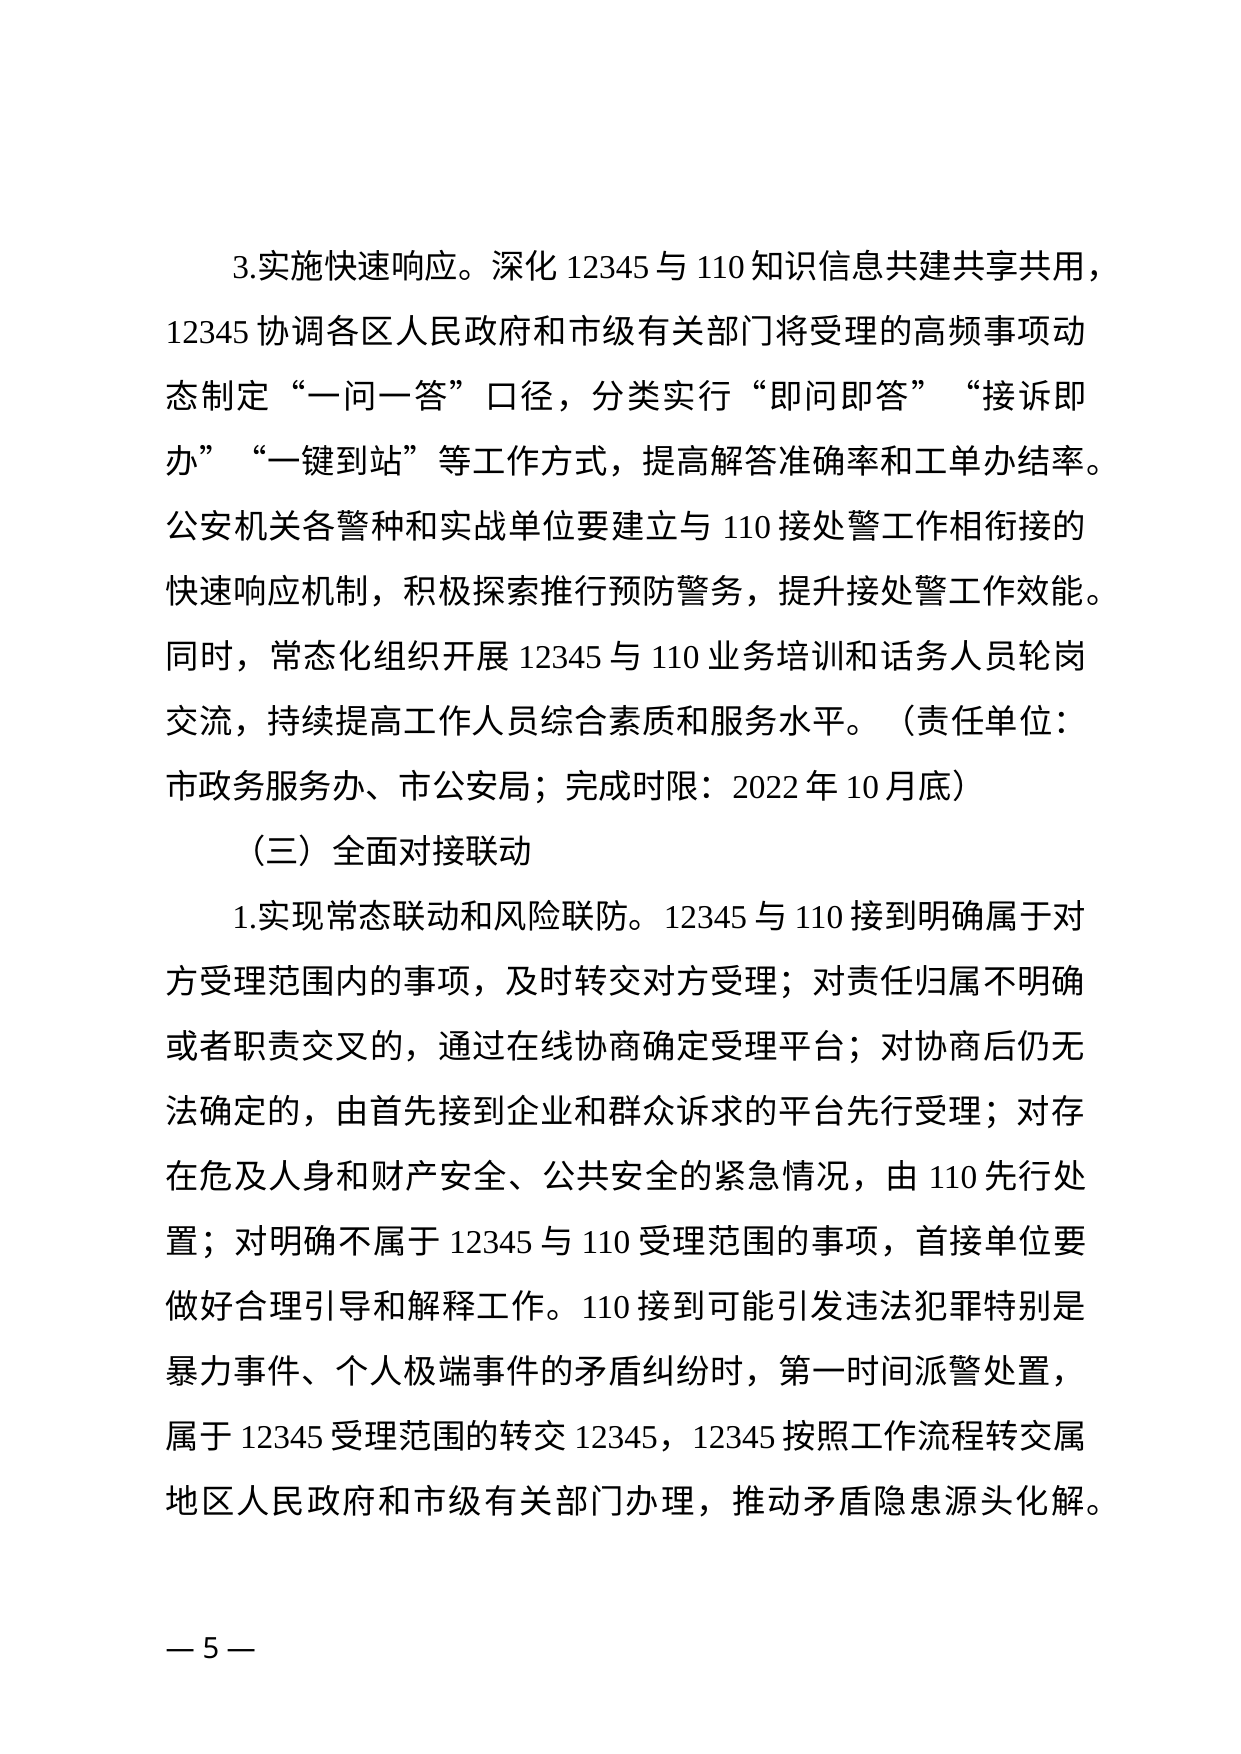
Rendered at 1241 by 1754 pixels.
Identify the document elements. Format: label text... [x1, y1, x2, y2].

text 3.实施快速响应。深化12345与110知识信息共建共享共用，12345协调各区人民政府和市级有关部门将受理的高频事项动态制定“一问一答”口径，分类实行“即问即答”“接诉即办”“一键到站”等工作方式，提高解答准确率和工单办结率。公安机关各警种和实战单位要建立与110接处警工作相衔接的快速响应机制，积极探索推行预防警务，提升接处警工作效能。同时，常态化组织开展12345与110业务培训和话务人员轮岗交流，持续提高工作人员综合素质和服务水平。（责任单位：市政务服务办、市公安局；完成时限：2022年10月底） [165, 231, 1087, 816]
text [165, 881, 1087, 1531]
text （三）全面对接联动 [165, 816, 1087, 881]
